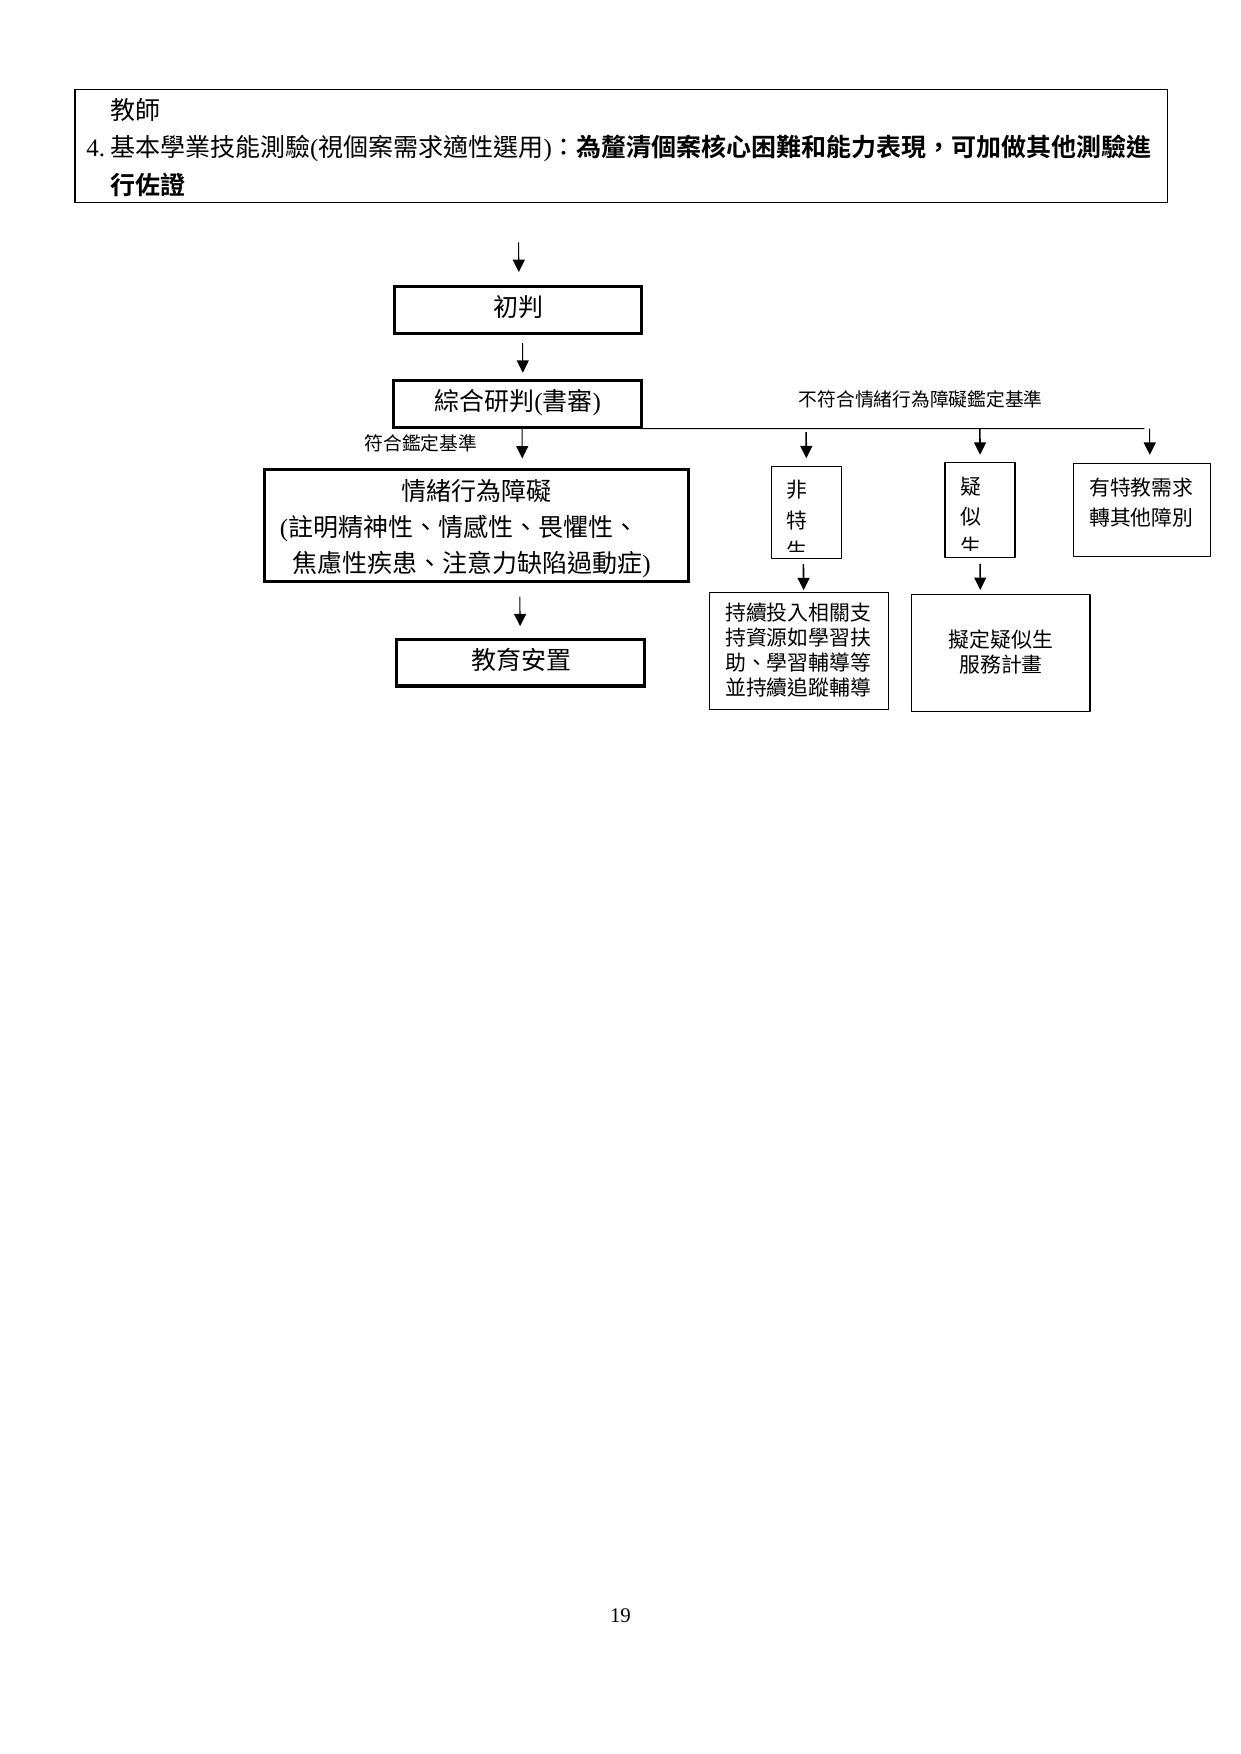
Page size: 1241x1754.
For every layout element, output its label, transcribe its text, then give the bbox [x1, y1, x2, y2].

table_header 教育安置 [398, 641, 643, 684]
table_header 綜合研判(書審) [395, 382, 640, 426]
table_header 情緒行為障礙 (註明精神性、情感性、畏懼性、 焦慮性疾患、注意力缺陷過動症) [266, 471, 687, 580]
table_header 初判 [396, 288, 640, 332]
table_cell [76, 90, 1167, 202]
